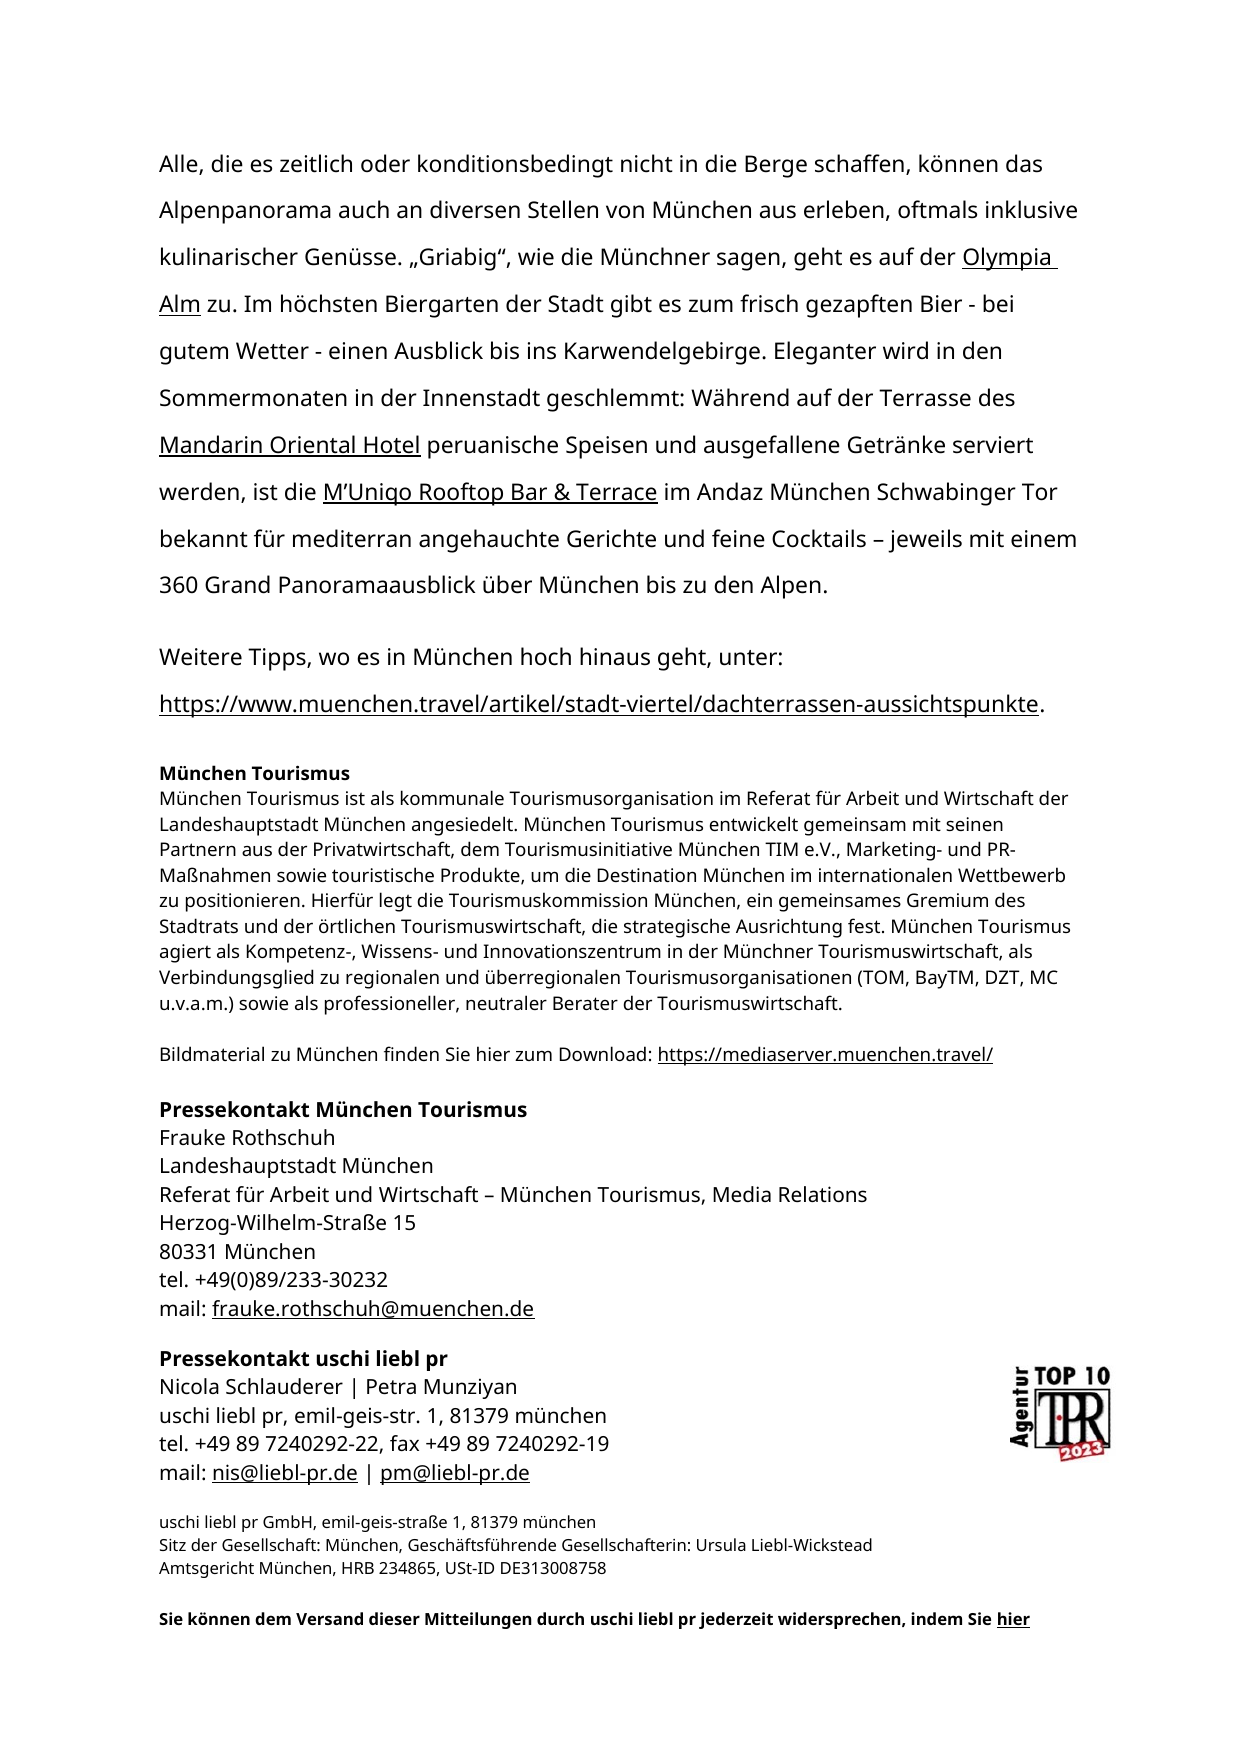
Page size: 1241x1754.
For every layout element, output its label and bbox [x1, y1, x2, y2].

picture [1010, 1365, 1119, 1463]
table_header [148, 148, 1093, 1630]
